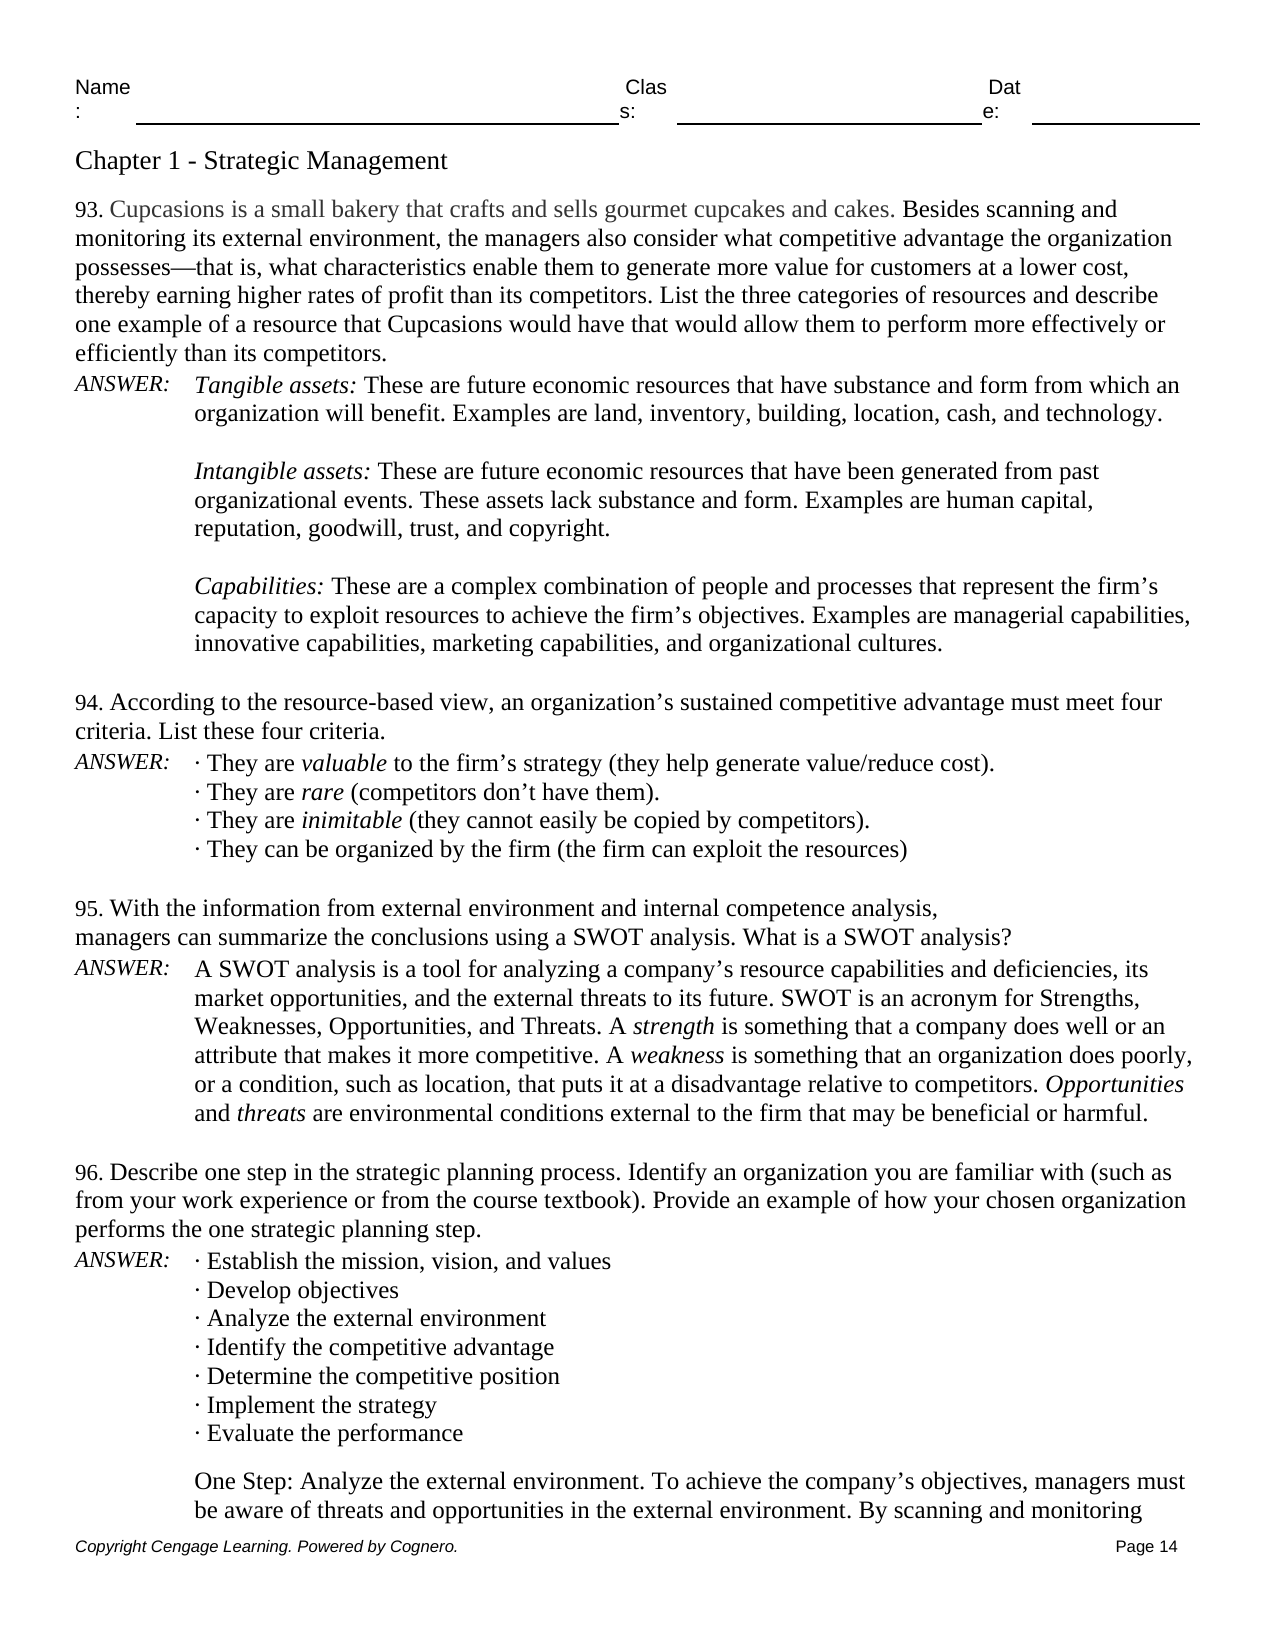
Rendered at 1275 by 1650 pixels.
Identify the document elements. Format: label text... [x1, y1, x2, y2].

table_header 95. With the information from external environment and internal competence analysis, managers can summarize the conclusions using a SWOT analysis. What is a SWOT analysis? [75, 893, 1200, 1129]
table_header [75, 1157, 1200, 1527]
table_header 93. Cupcasions is a small bakery that crafts and sells gourmet cupcakes and cakes. Besides scanning and monitoring its external environment, the managers also consider what competitive advantage the organization possesses—that is, what characteristics enable them to generate more value for customers at a lower cost, thereby earning higher rates of profit than its competitors. List the three categories of resources and describe one example of a resource that Cupcasions would have that would allow them to perform more effectively or efficiently than its competitors. [75, 194, 1200, 660]
table_header 94. According to the resource-based view, an organization’s sustained competitive advantage must meet four criteria. List these four criteria. [75, 688, 1200, 866]
